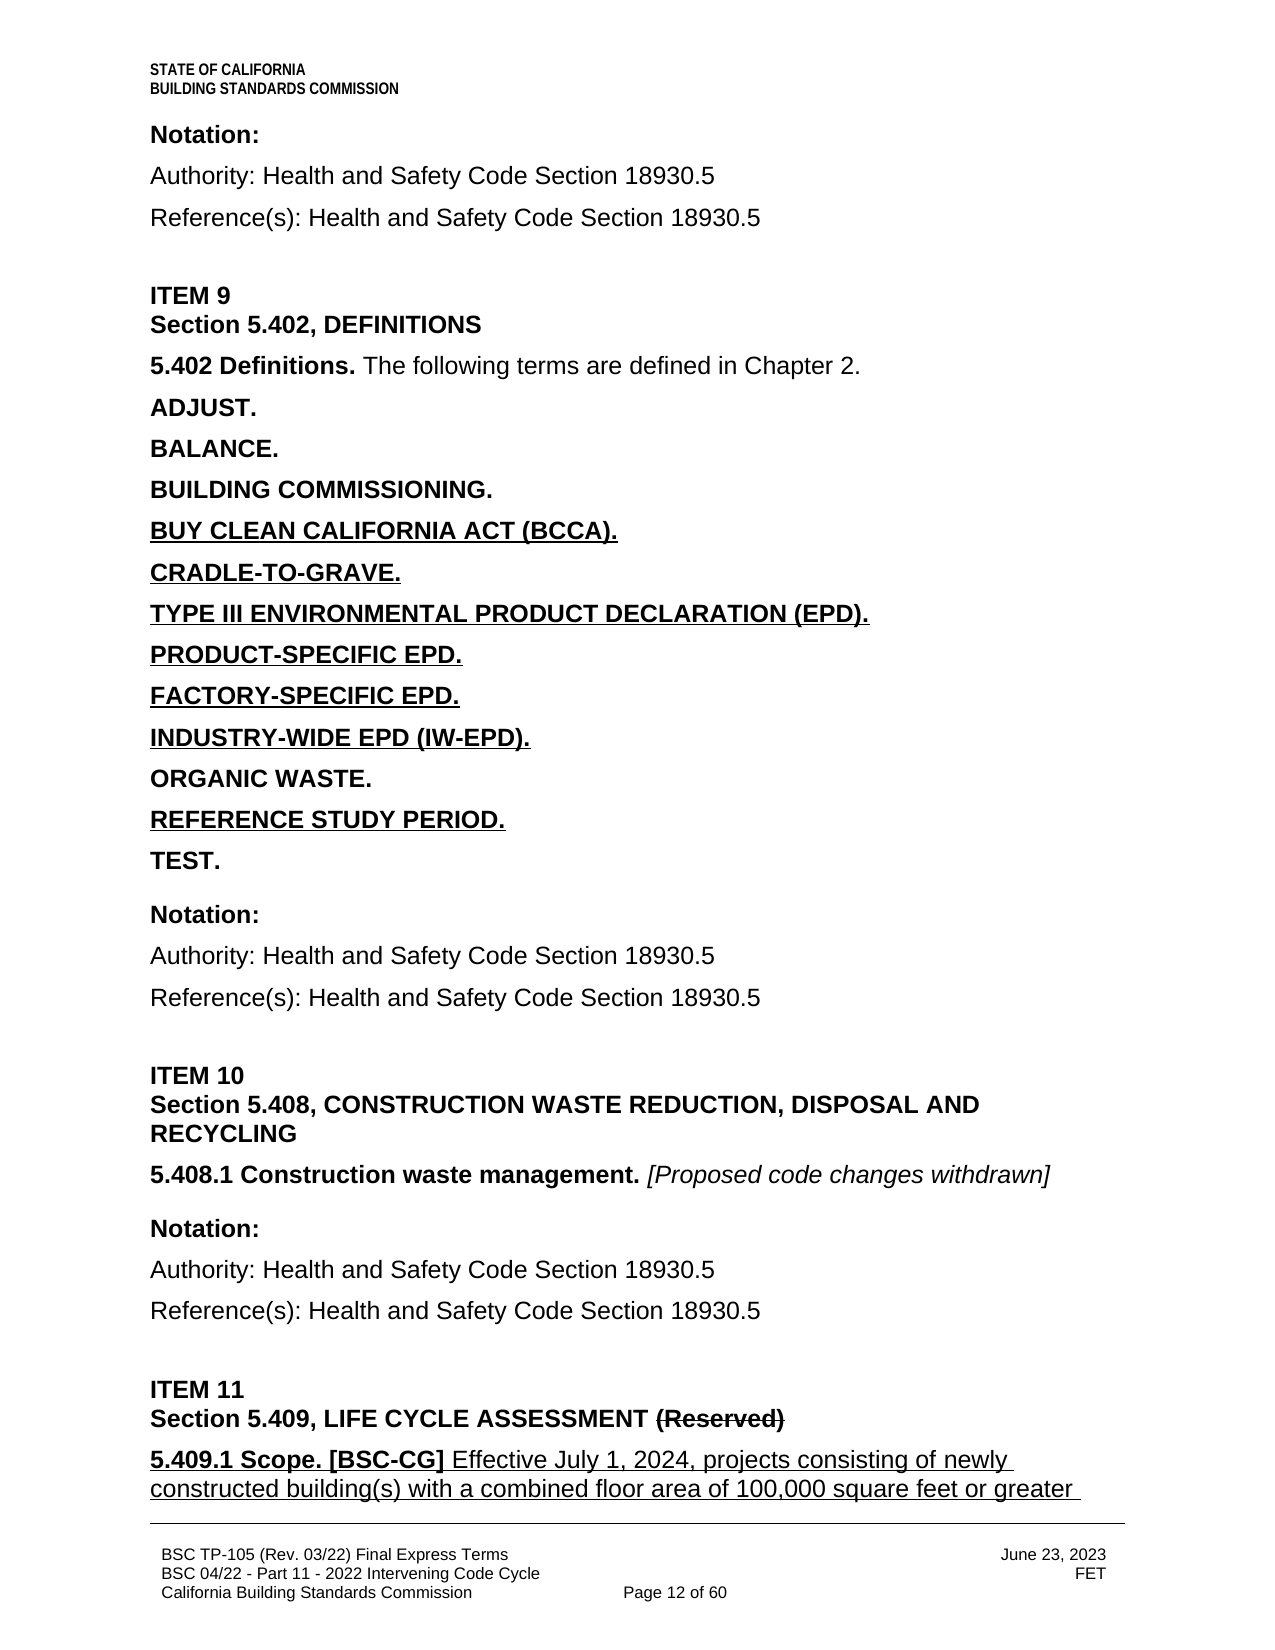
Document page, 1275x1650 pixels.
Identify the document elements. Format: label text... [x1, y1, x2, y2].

text TYPE III ENVIRONMENTAL PRODUCT DECLARATION (EPD). [150, 599, 1125, 627]
text Notation: [150, 1214, 1125, 1242]
text Reference(s): Health and Safety Code Section 18930.5 [150, 1296, 1125, 1325]
text INDUSTRY-WIDE EPD (IW-EPD). [150, 722, 1125, 751]
text ADJUST. [150, 392, 1125, 421]
subtitle ITEM 10 Section 5.408, CONSTRUCTION WASTE REDUCTION, DISPOSAL AND RECYCLING [150, 1061, 1125, 1147]
text Reference(s): Health and Safety Code Section 18930.5 [150, 202, 1125, 231]
text BALANCE. [150, 434, 1125, 462]
text Notation: [150, 120, 1125, 149]
subtitle ITEM 9 Section 5.402, DEFINITIONS [150, 281, 1125, 339]
text FACTORY-SPECIFIC EPD. [150, 681, 1125, 710]
text BUILDING COMMISSIONING. [150, 475, 1125, 504]
text Authority: Health and Safety Code Section 18930.5 [150, 1255, 1125, 1284]
subtitle ITEM 11 Section 5.409, LIFE CYCLE ASSESSMENT (Reserved) [150, 1375, 1125, 1432]
text Reference(s): Health and Safety Code Section 18930.5 [150, 982, 1125, 1011]
text CRADLE-TO-GRAVE. [150, 557, 1125, 586]
text REFERENCE STUDY PERIOD. [150, 805, 1125, 834]
text 5.408.1 Construction waste management. [Proposed code changes withdrawn] [150, 1160, 1125, 1189]
text 5.402 Definitions. The following terms are defined in Chapter 2. [150, 351, 1125, 380]
text TEST. [150, 846, 1125, 875]
text ORGANIC WASTE. [150, 764, 1125, 792]
text PRODUCT-SPECIFIC EPD. [150, 640, 1125, 669]
text BUY CLEAN CALIFORNIA ACT (BCCA). [150, 516, 1125, 545]
text Notation: [150, 900, 1125, 929]
text Authority: Health and Safety Code Section 18930.5 [150, 161, 1125, 190]
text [150, 1445, 1125, 1502]
text Authority: Health and Safety Code Section 18930.5 [150, 941, 1125, 970]
